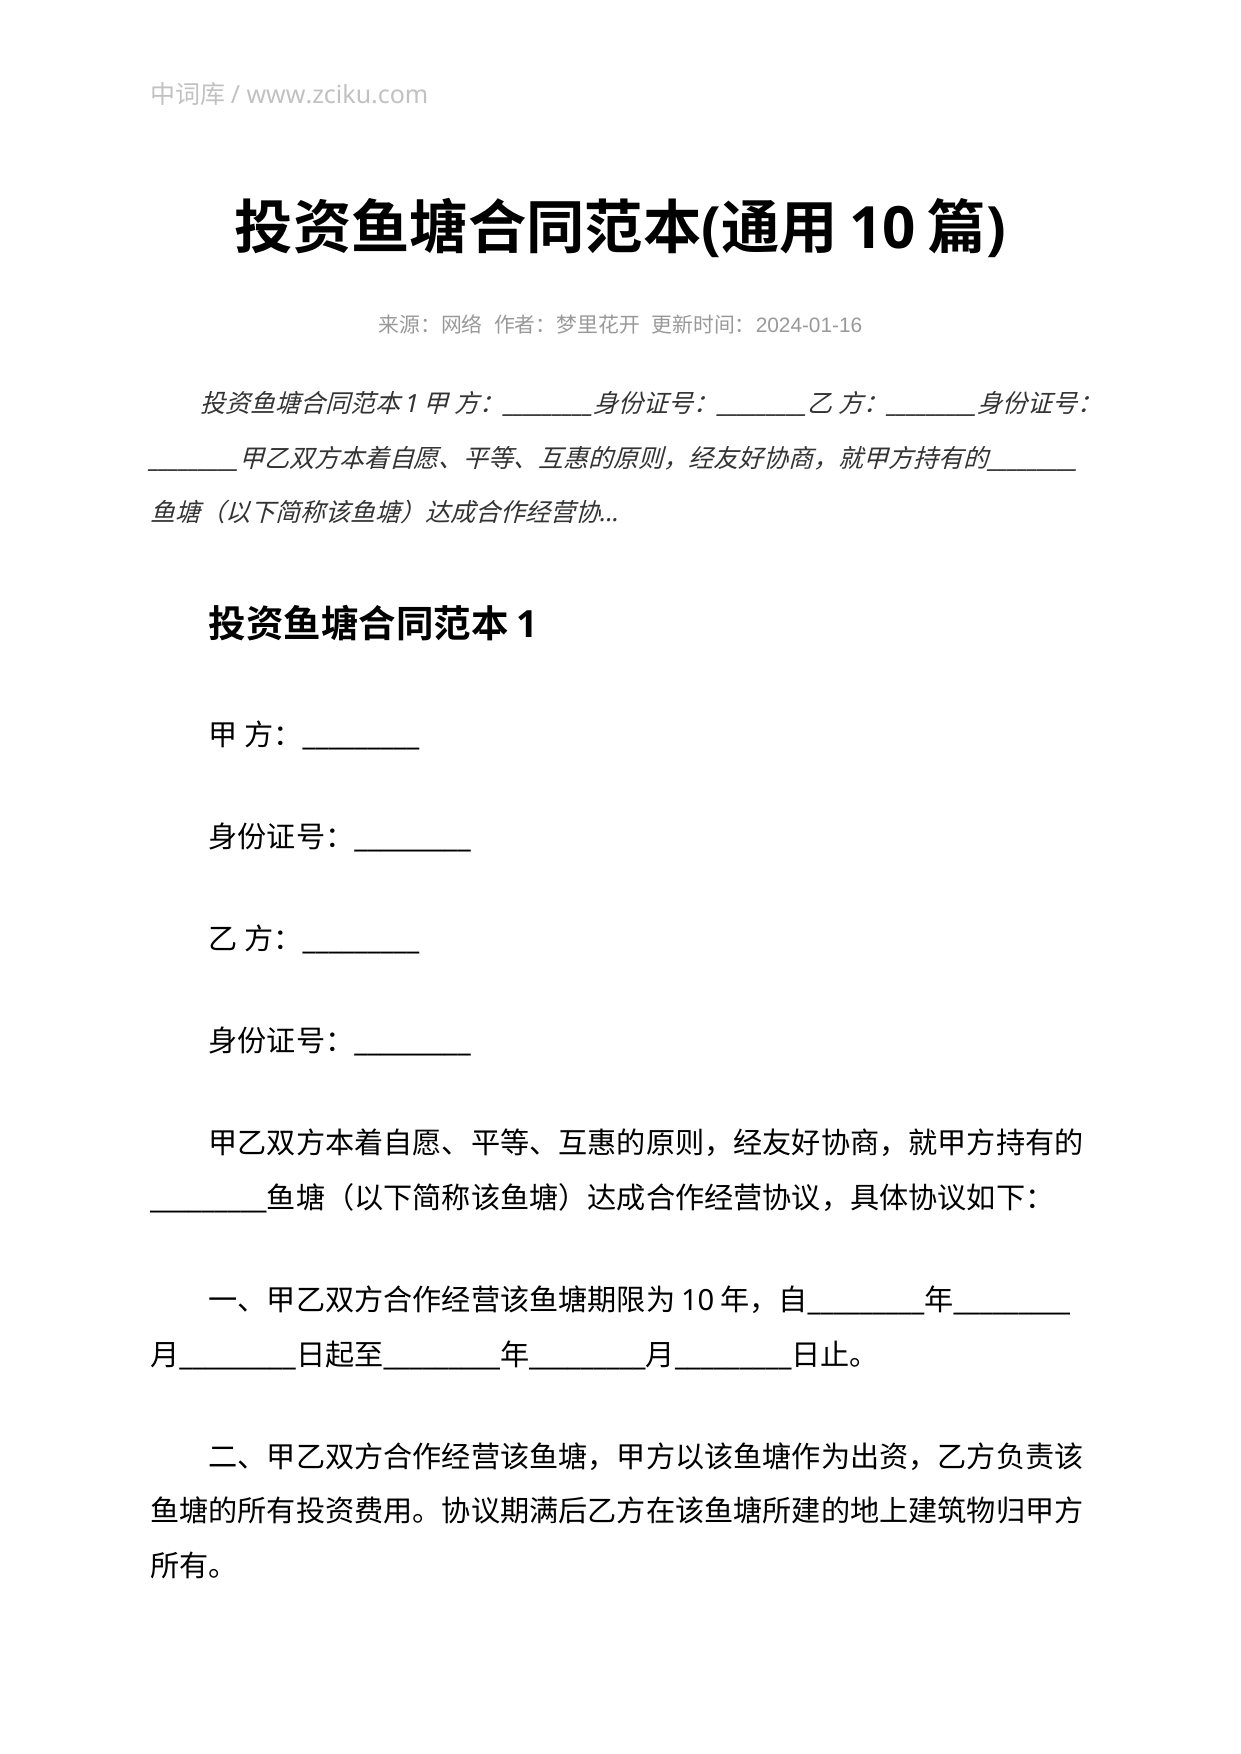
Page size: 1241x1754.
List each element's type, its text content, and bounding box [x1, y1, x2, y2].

text 二、甲乙双方合作经营该鱼塘，甲方以该鱼塘作为出资，乙方负责该鱼塘的所有投资费用。协议期满后乙方在该鱼塘所建的地上建筑物归甲方所有。 [150, 1433, 1090, 1585]
text 甲乙双方本着自愿、平等、互惠的原则，经友好协商，就甲方持有的_________鱼塘（以下简称该鱼塘）达成合作经营协议，具体协议如下： [150, 1119, 1090, 1217]
text 投资鱼塘合同范本1甲 方：_________身份证号：_________乙 方：_________身份证号：_________甲乙双方本着自愿、平等、互惠的原则，经友好协商，就甲方持有的_________鱼塘（以下简称该鱼塘）达成合作经营协... [150, 384, 1090, 529]
text 身份证号：_________ [150, 1017, 1090, 1060]
text 乙 方：_________ [150, 915, 1090, 958]
text 身份证号：_________ [150, 813, 1090, 856]
text 一、甲乙双方合作经营该鱼塘期限为10年，自_________年_________月_________日起至_________年_________月_________日止。 [150, 1276, 1090, 1373]
text 投资鱼塘合同范本1 [150, 594, 1090, 648]
text 甲 方：_________ [150, 711, 1090, 754]
subtitle 投资鱼塘合同范本(通用10篇) [150, 181, 1090, 266]
text 来源：网络 作者：梦里花开 更新时间：2024-01-16 [150, 313, 1090, 337]
